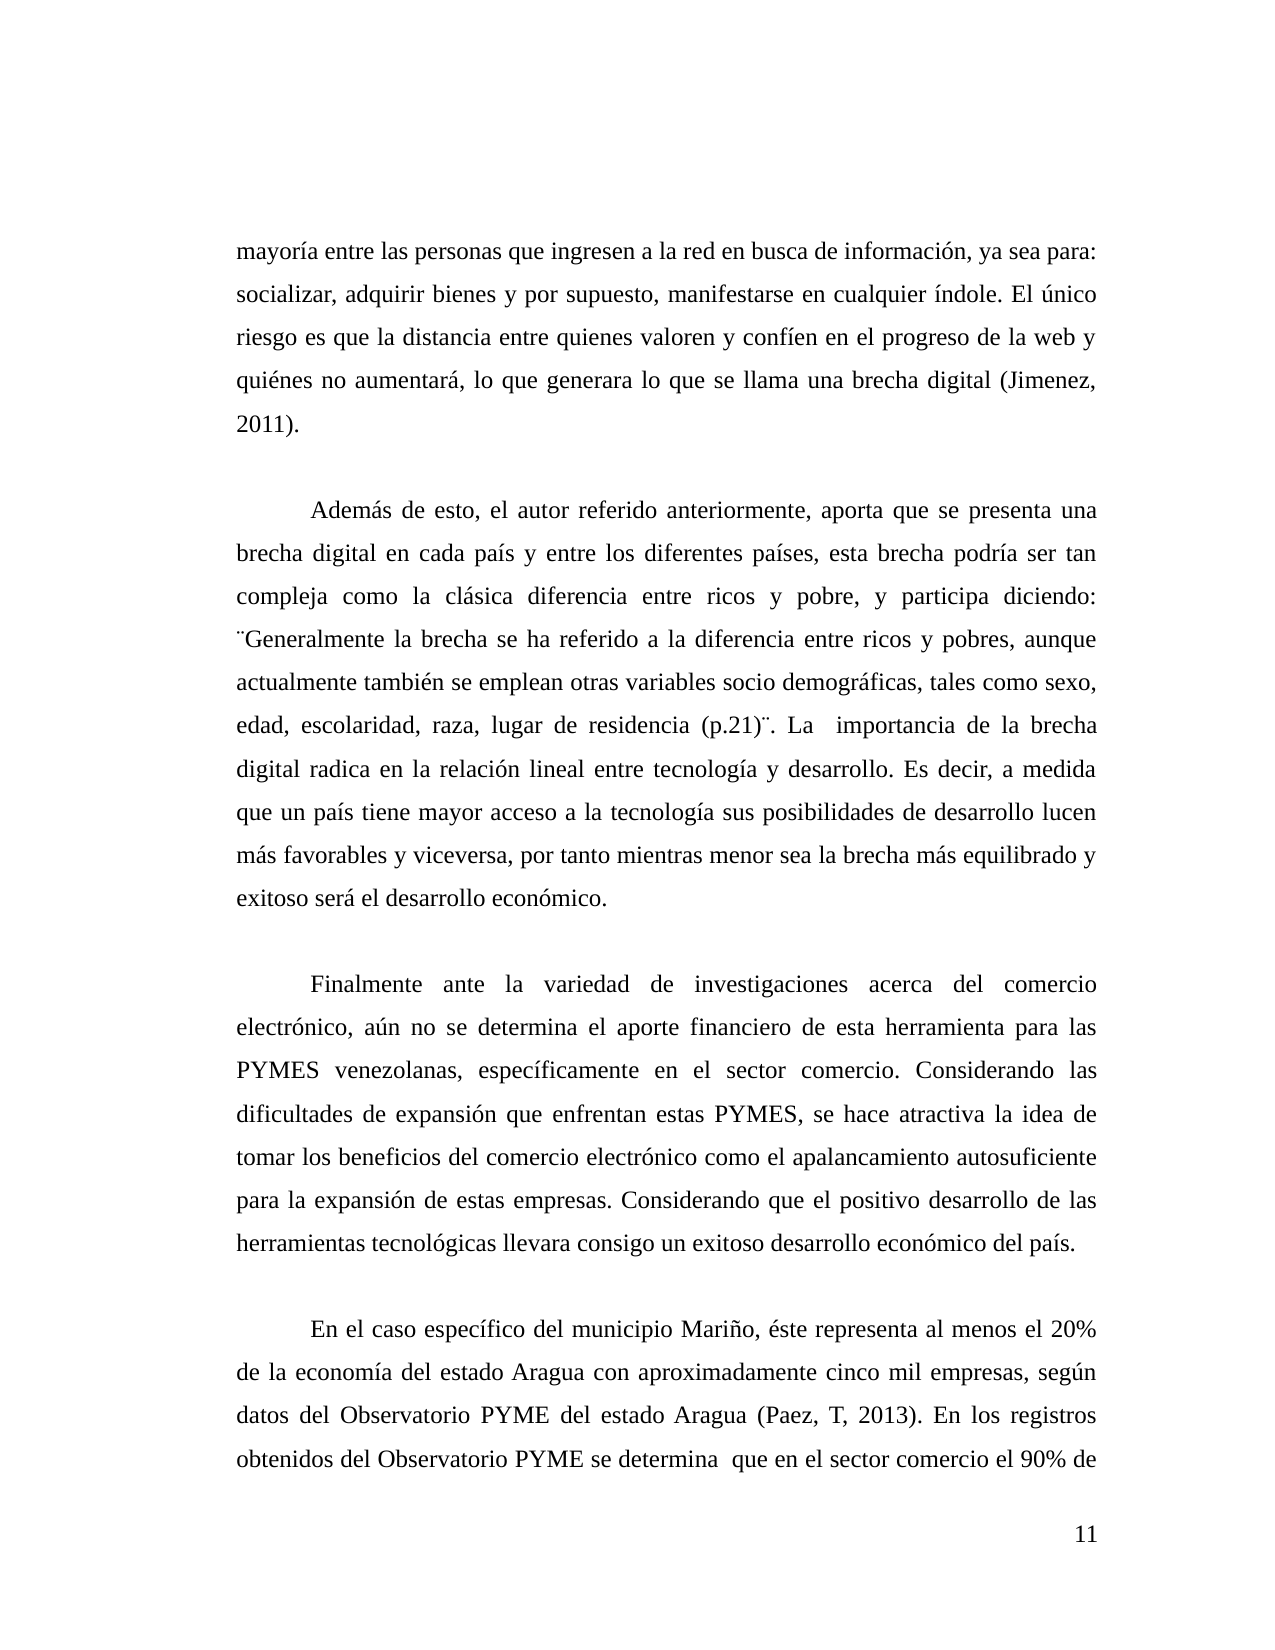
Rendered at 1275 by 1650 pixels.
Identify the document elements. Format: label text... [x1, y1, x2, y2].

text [236, 236, 1098, 437]
text Además de esto, el autor referido anteriormente, aporta que se presenta una brecha digital en cada país y entre los diferentes países, esta brecha podría ser tan compleja como la clásica diferencia entre ricos y pobre, y participa diciendo: ¨Generalmente la brecha se ha referido a la diferencia entre ricos y pobres, aunque actualmente también se emplean otras variables socio demográficas, tales como sexo, edad, escolaridad, raza, lugar de residencia (p.21)¨. La importancia de la brecha digital radica en la relación lineal entre tecnología y desarrollo. Es decir, a medida que un país tiene mayor acceso a la tecnología sus posibilidades de desarrollo lucen más favorables y viceversa, por tanto mientras menor sea la brecha más equilibrado y exitoso será el desarrollo económico. [236, 495, 1098, 912]
text Finalmente ante la variedad de investigaciones acerca del comercio electrónico, aún no se determina el aporte financiero de esta herramienta para las PYMES venezolanas, específicamente en el sector comercio. Considerando las dificultades de expansión que enfrentan estas PYMES, se hace atractiva la idea de tomar los beneficios del comercio electrónico como el apalancamiento autosuficiente para la expansión de estas empresas. Considerando que el positivo desarrollo de las herramientas tecnológicas llevara consigo un exitoso desarrollo económico del país. [236, 969, 1098, 1257]
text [236, 1314, 1098, 1472]
